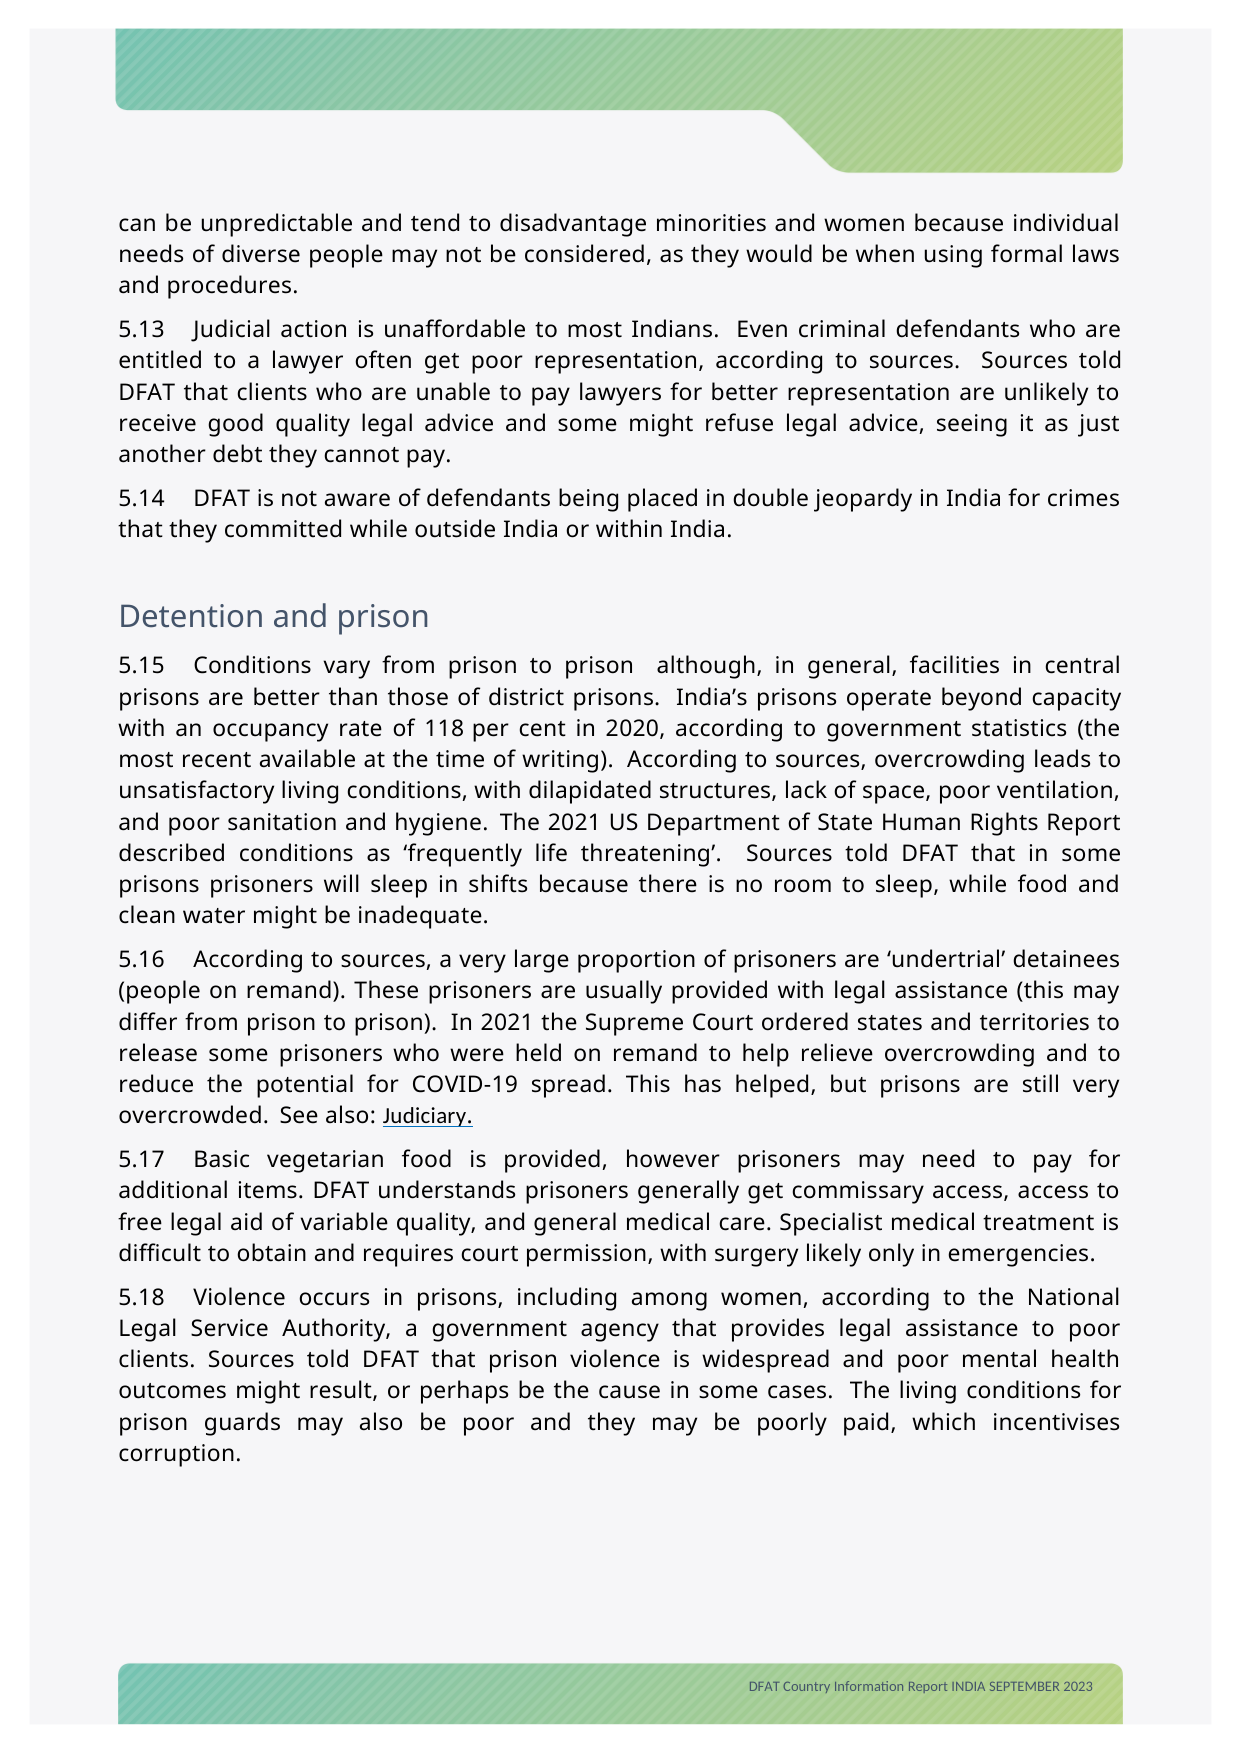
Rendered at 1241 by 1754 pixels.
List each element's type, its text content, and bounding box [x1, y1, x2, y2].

list Basic vegetarian food is provided, however prisoners may need to pay for additional items. DFAT understands prisoners generally get commissary access, access to free legal aid of variable quality, and general medical care. Specialist medical treatment is difficult to obtain and requires court permission, with surgery likely only in emergencies. [118, 1143, 1122, 1268]
list According to sources, a very large proportion of prisoners are ‘undertrial’ detainees (people on remand). These prisoners are usually provided with legal assistance (this may differ from prison to prison). In 2021 the Supreme Court ordered states and territories to release some prisoners who were held on remand to help relieve overcrowding and to reduce the potential for COVID-19 spread. This has helped, but prisons are still very overcrowded. See also: Judiciary. [118, 943, 1122, 1131]
list Conditions vary from prison to prison although, in general, facilities in central prisons are better than those of district prisons. India’s prisons operate beyond capacity with an occupancy rate of 118 per cent in 2020, according to government statistics (the most recent available at the time of writing). According to sources, overcrowding leads to unsatisfactory living conditions, with dilapidated structures, lack of space, poor ventilation, and poor sanitation and hygiene. The 2021 US Department of State Human Rights Report described conditions as ‘frequently life threatening’. Sources told DFAT that in some prisons prisoners will sleep in shifts because there is no room to sleep, while food and clean water might be inadequate. [118, 649, 1122, 931]
picture [0, 0, 1241, 1754]
list Judicial action is unaffordable to most Indians. Even criminal defendants who are entitled to a lawyer often get poor representation, according to sources. Sources told DFAT that clients who are unable to pay lawyers for better representation are unlikely to receive good quality legal advice and some might refuse legal advice, seeing it as just another debt they cannot pay. [118, 313, 1122, 469]
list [118, 207, 1122, 301]
list DFAT is not aware of defendants being placed in double jeopardy in India for crimes that they committed while outside India or within India. [118, 482, 1122, 544]
list Violence occurs in prisons, including among women, according to the National Legal Service Authority, a government agency that provides legal assistance to poor clients. Sources told DFAT that prison violence is widespread and poor mental health outcomes might result, or perhaps be the cause in some cases. The living conditions for prison guards may also be poor and they may be poorly paid, which incentivises corruption. [118, 1281, 1122, 1468]
subtitle Detention and prison [118, 594, 1122, 637]
